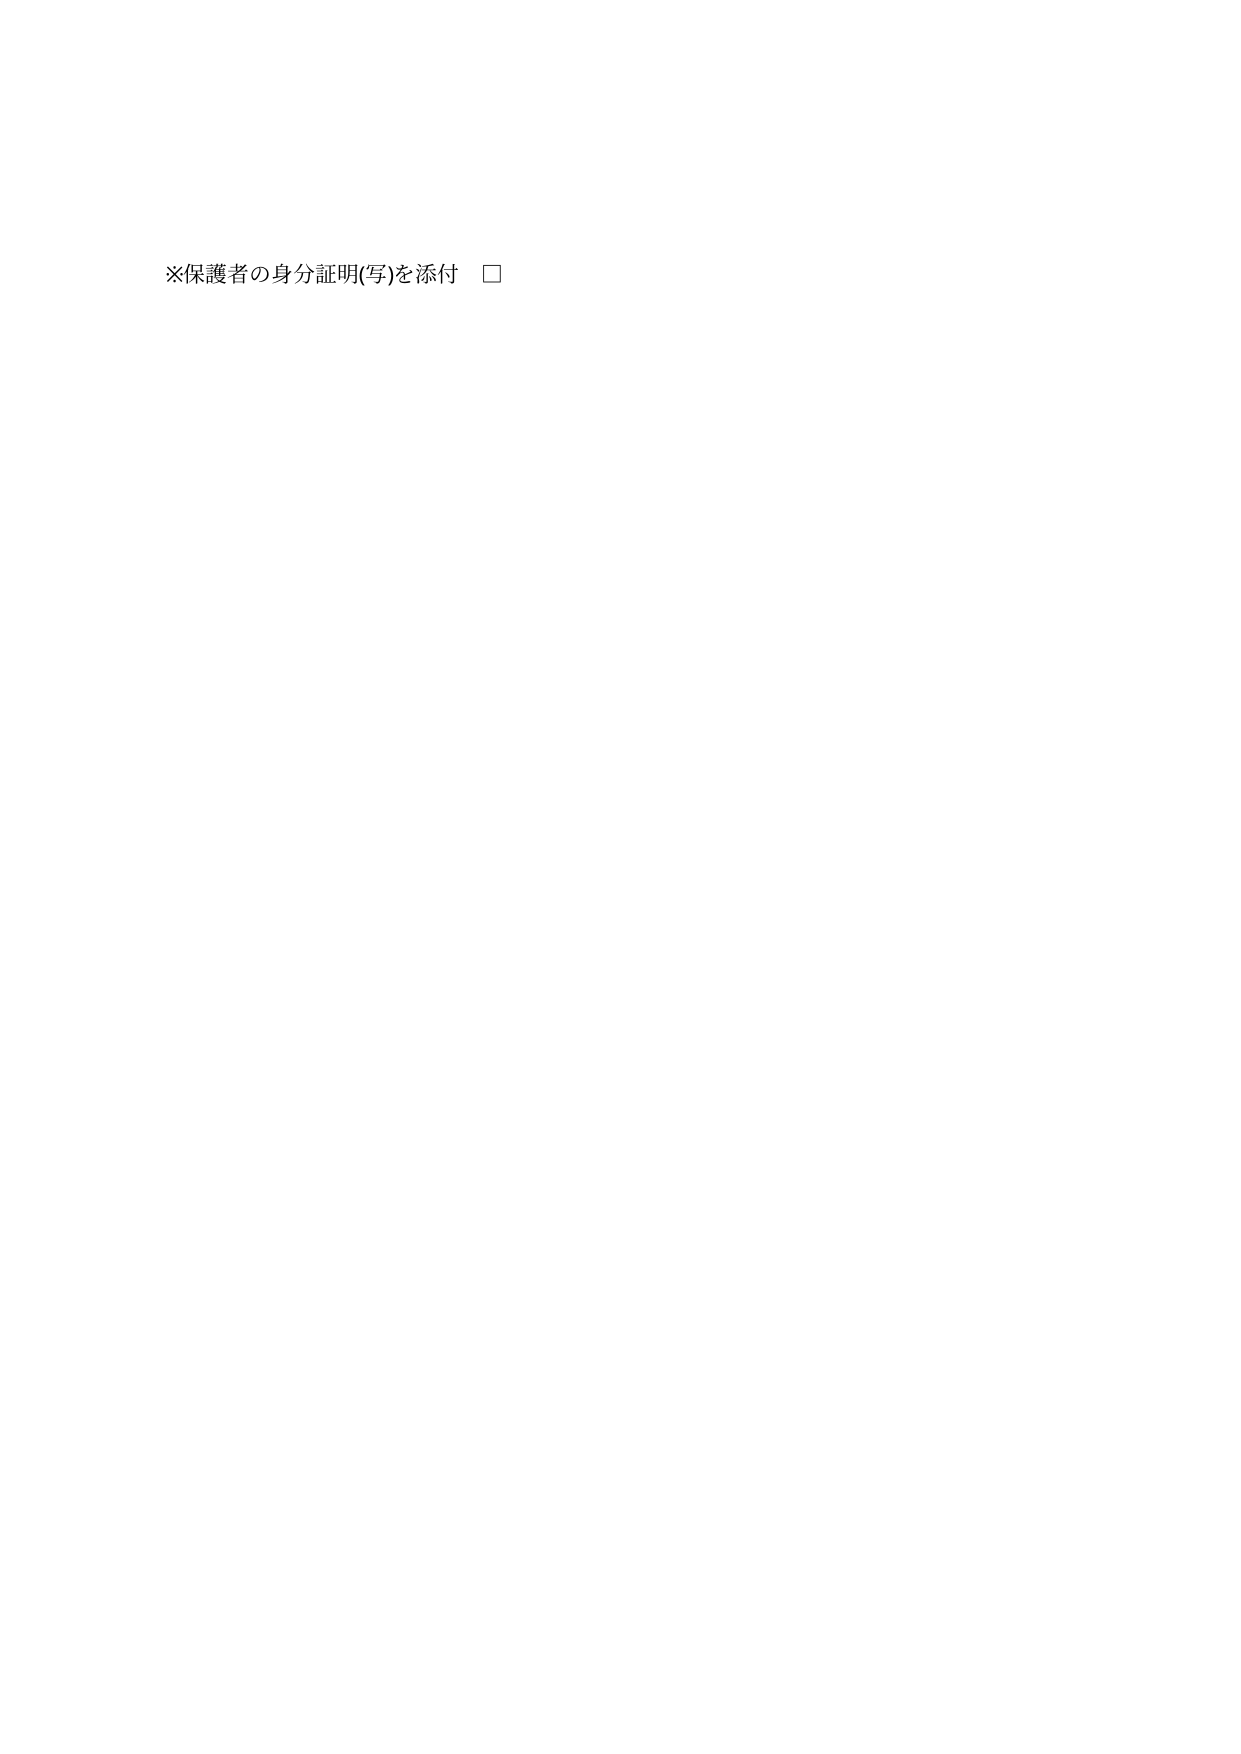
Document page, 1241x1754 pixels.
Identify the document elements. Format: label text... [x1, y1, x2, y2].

text ※保護者の身分証明(写)を添付 □ [165, 254, 1122, 292]
